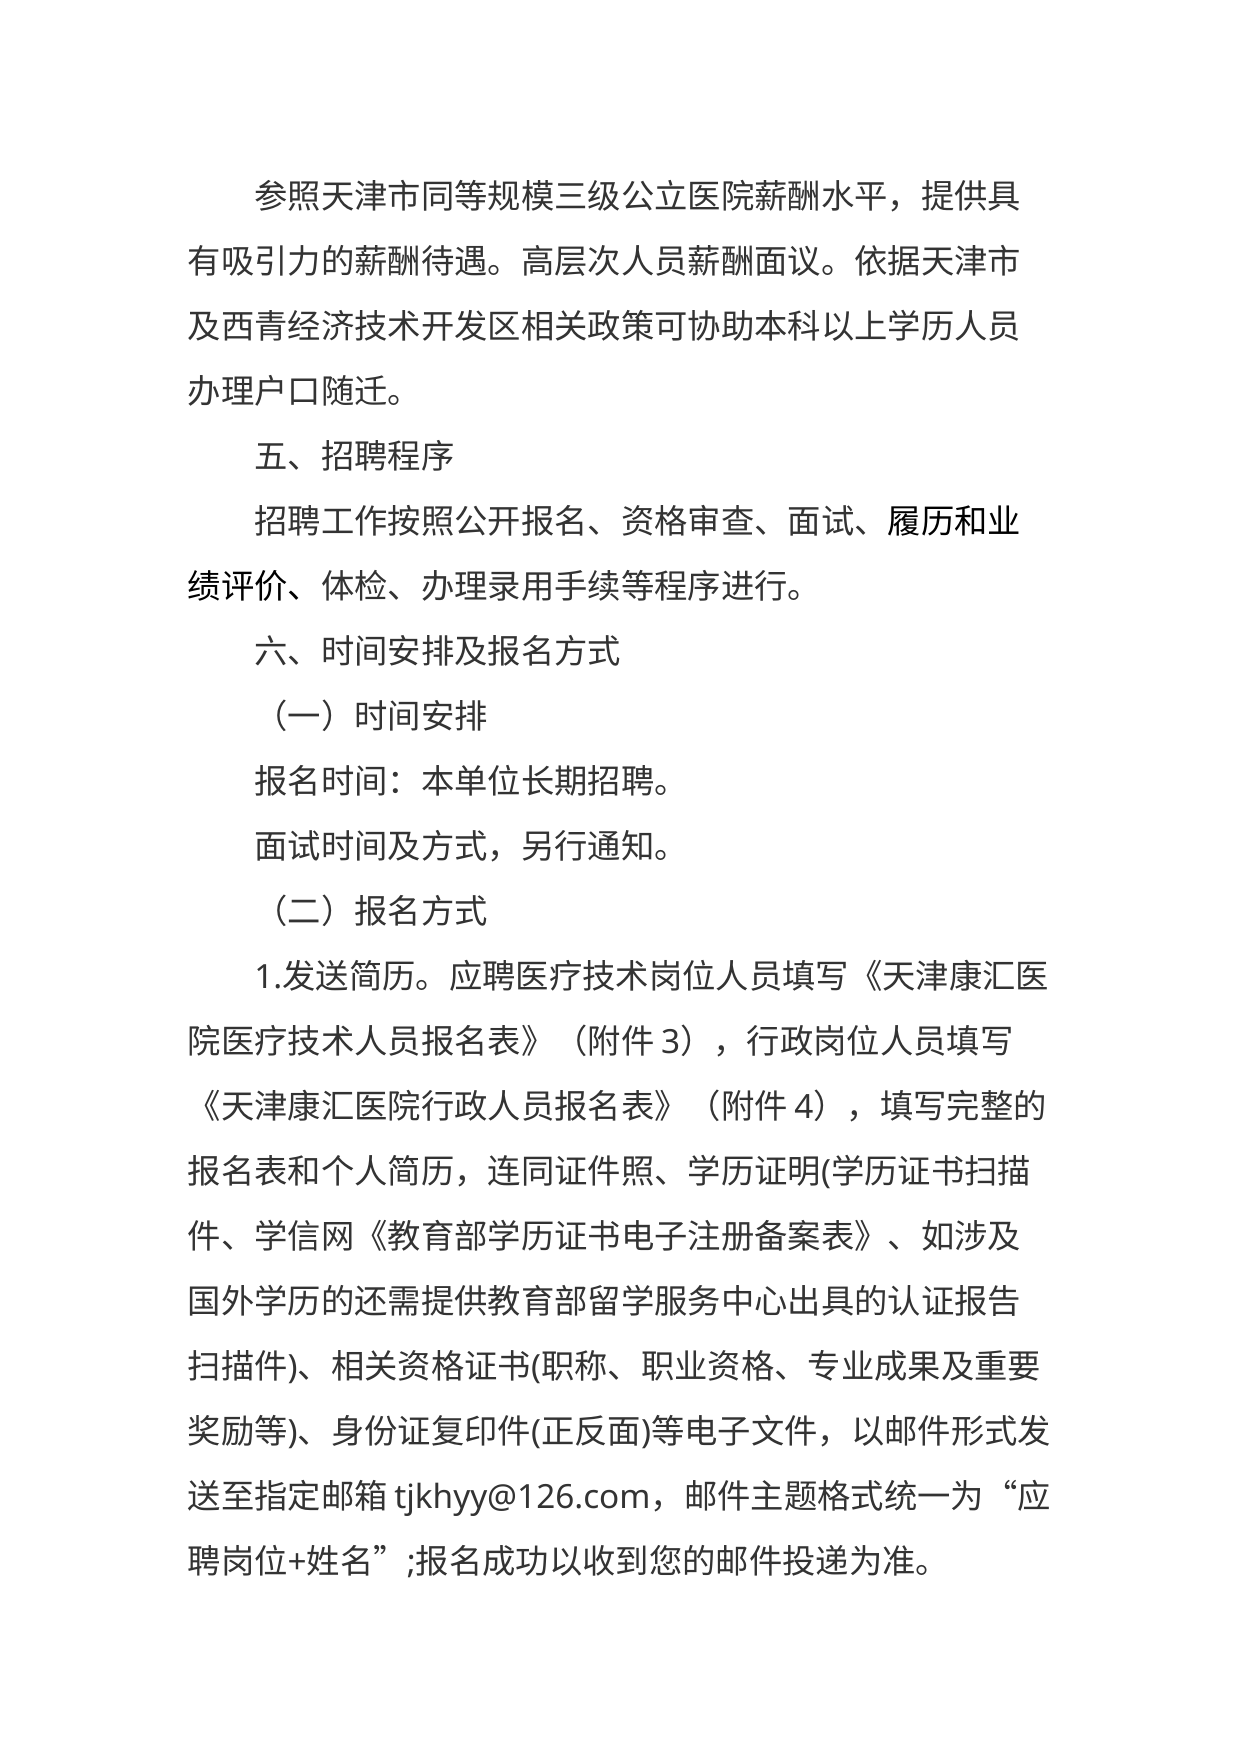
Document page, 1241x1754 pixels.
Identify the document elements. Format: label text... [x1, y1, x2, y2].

text （一）时间安排 [187, 682, 1053, 747]
text 六、时间安排及报名方式 [187, 617, 1053, 682]
text 招聘工作按照公开报名、资格审查、面试、履历和业绩评价、体检、办理录用手续等程序进行。 [187, 487, 1053, 617]
text 报名时间：本单位长期招聘。 [187, 747, 1053, 812]
text 1.发送简历。应聘医疗技术岗位人员填写《天津康汇医院医疗技术人员报名表》（附件3），行政岗位人员填写《天津康汇医院行政人员报名表》（附件4），填写完整的报名表和个人简历，连同证件照、学历证明(学历证书扫描件、学信网《教育部学历证书电子注册备案表》、如涉及国外学历的还需提供教育部留学服务中心出具的认证报告扫描件)、相关资格证书(职称、职业资格、专业成果及重要奖励等)、身份证复印件(正反面)等电子文件，以邮件形式发送至指定邮箱tjkhyy@126.com，邮件主题格式统一为“应聘岗位+姓名”;报名成功以收到您的邮件投递为准。 [187, 942, 1053, 1592]
text 参照天津市同等规模三级公立医院薪酬水平，提供具有吸引力的薪酬待遇。高层次人员薪酬面议。依据天津市及西青经济技术开发区相关政策可协助本科以上学历人员办理户口随迁。 [187, 162, 1053, 422]
text 面试时间及方式，另行通知。 [187, 812, 1053, 877]
text （二）报名方式 [187, 877, 1053, 942]
text 五、招聘程序 [187, 422, 1053, 487]
